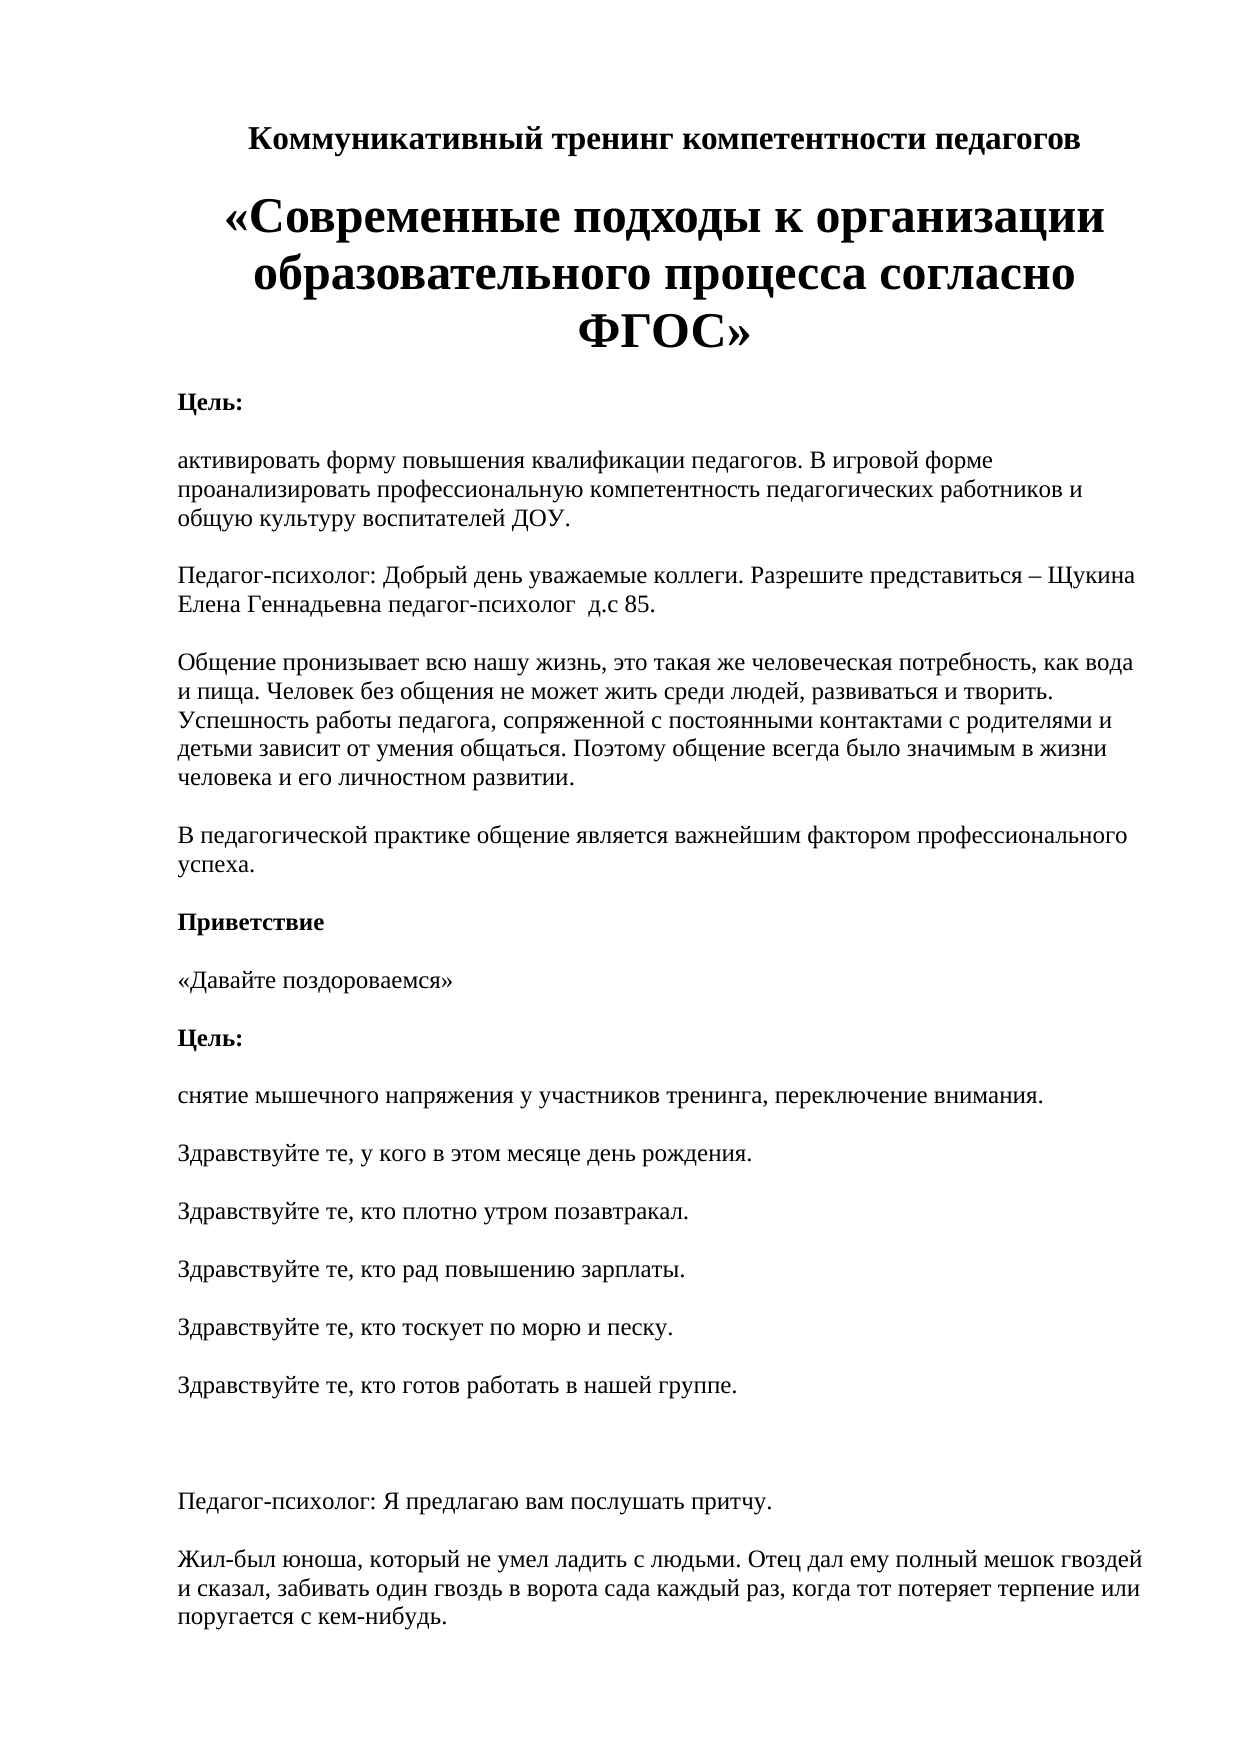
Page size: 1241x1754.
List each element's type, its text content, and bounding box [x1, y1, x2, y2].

text В педагогической практике общение является важнейшим фактором профессионального успеха. [177, 820, 1152, 878]
text Здравствуйте те, кто рад повышению зарплаты. [177, 1254, 1152, 1283]
text «Давайте поздороваемся» [177, 965, 1152, 993]
text Здравствуйте те, кто готов работать в нашей группе. [177, 1370, 1152, 1399]
text Здравствуйте те, кто плотно утром позавтракал. [177, 1196, 1152, 1225]
text активировать форму повышения квалификации педагогов. В игровой форме проанализировать профессиональную компетентность педагогических работников и общую культуру воспитателей ДОУ. [177, 445, 1152, 531]
text Жил-был юноша, который не умел ладить с людьми. Отец дал ему полный мешок гвоздей и сказал, забивать один гвоздь в ворота сада каждый раз, когда тот потеряет терпение или поругается с кем-нибудь. [177, 1544, 1152, 1630]
text Общение пронизывает всю нашу жизнь, это такая же человеческая потребность, как вода и пища. Человек без общения не может жить среди людей, развиваться и творить. Успешность работы педагога, сопряженной с постоянными контактами с родителями и детьми зависит от умения общаться. Поэтому общение всегда было значимым в жизни человека и его личностном развитии. [177, 647, 1152, 791]
text Педагог-психолог: Добрый день уважаемые коллеги. Разрешите представиться – Щукина Елена Геннадьевна педагог-психолог д.с 85. [177, 561, 1152, 618]
text Педагог-психолог: Я предлагаю вам послушать притчу. [177, 1486, 1152, 1515]
text Здравствуйте те, кто тоскует по морю и песку. [177, 1312, 1152, 1341]
text Коммуникативный тренинг компетентности педагогов [177, 118, 1152, 156]
text «Современные подходы к организации образовательного процесса согласно ФГОС» [177, 186, 1152, 358]
text снятие мышечного напряжения у участников тренинга, переключение внимания. [177, 1081, 1152, 1109]
text Приветствие [177, 907, 1152, 936]
text Цель: [177, 1023, 1152, 1051]
text Цель: [177, 387, 1152, 416]
text Здравствуйте те, у кого в этом месяце день рождения. [177, 1138, 1152, 1167]
